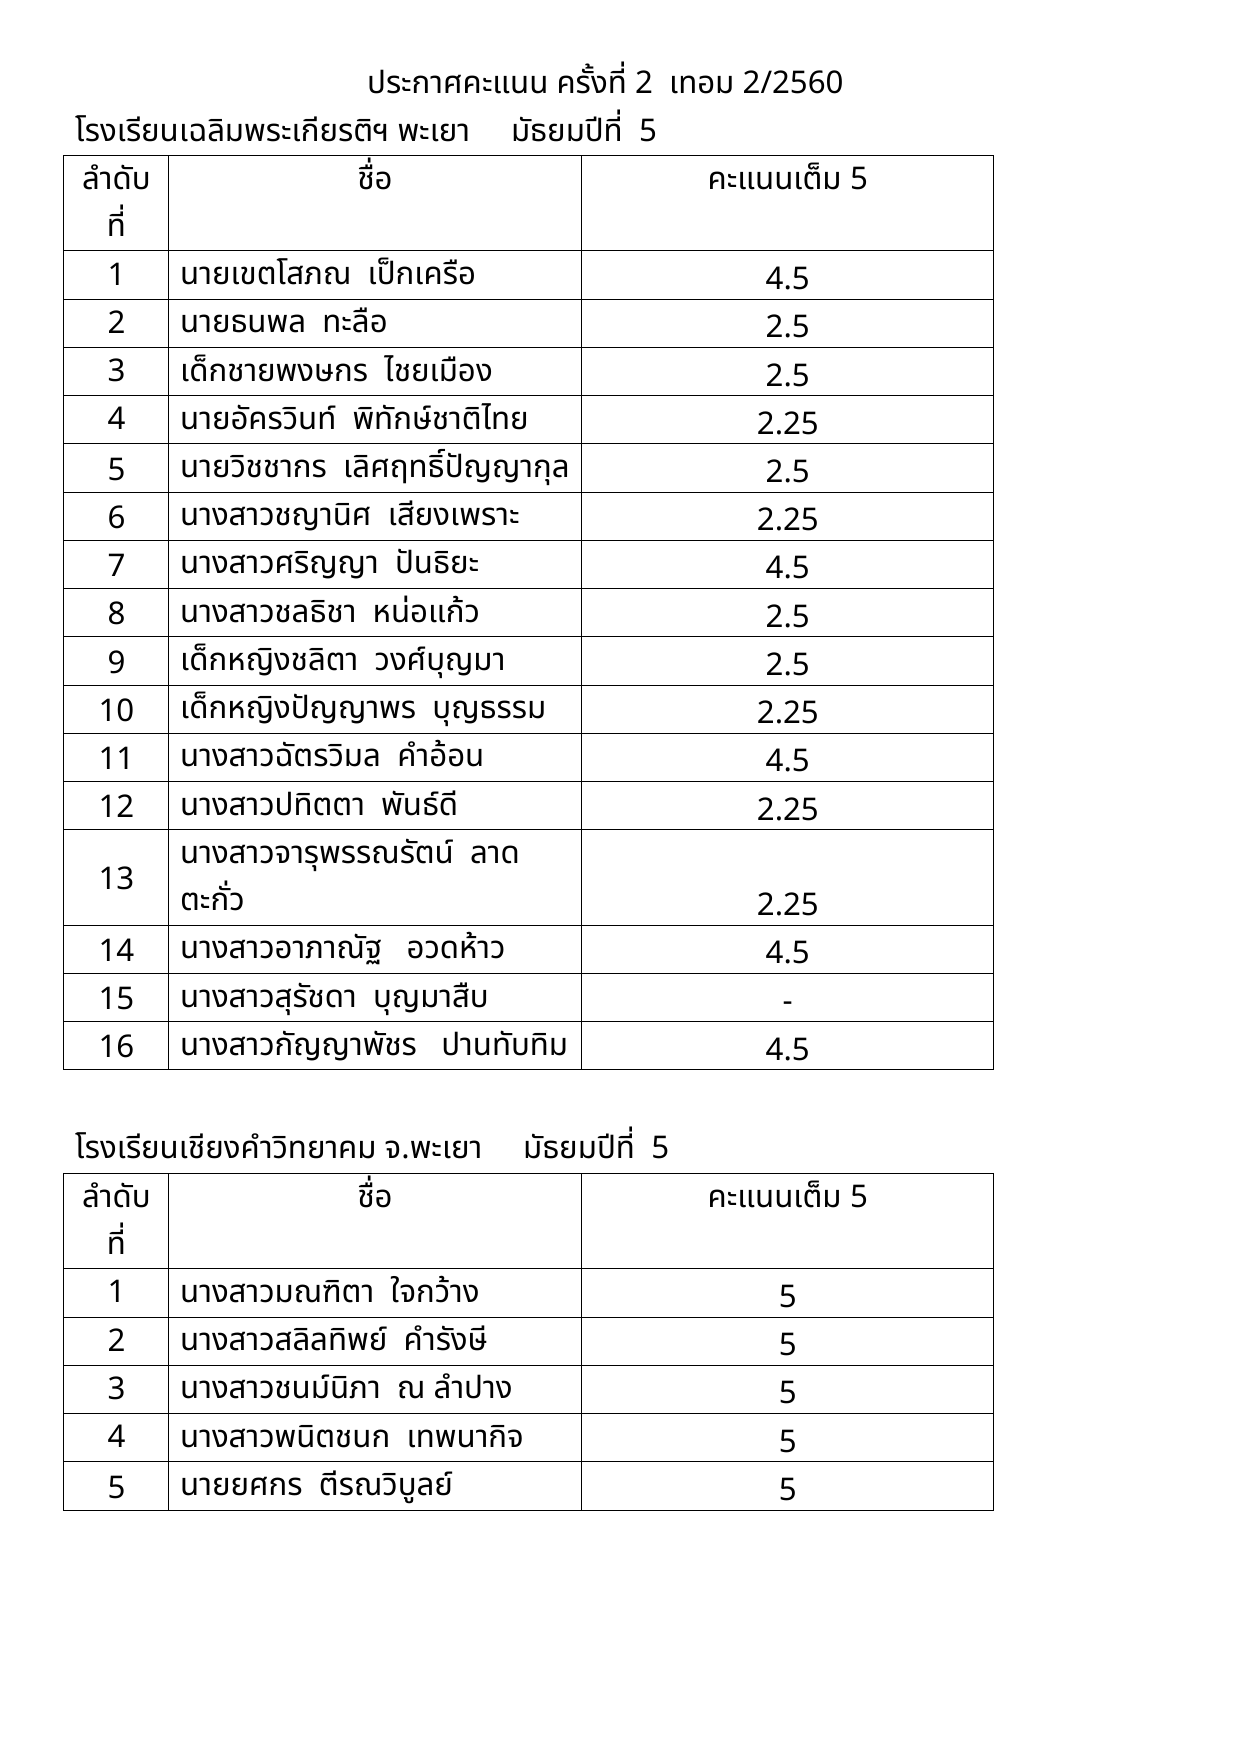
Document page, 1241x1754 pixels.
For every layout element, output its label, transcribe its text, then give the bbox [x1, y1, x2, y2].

table_cell 4 [64, 396, 168, 443]
table_cell 5 [582, 1318, 993, 1365]
table_cell 4.5 [582, 251, 993, 299]
table_header ชื่อ [169, 1174, 581, 1268]
table_header คะแนนเต็ม 5 [582, 156, 993, 250]
table_cell 2.25 [582, 782, 993, 829]
table_cell 2 [64, 1318, 168, 1365]
table_cell 5 [582, 1462, 993, 1509]
table_cell 4.5 [582, 734, 993, 781]
table_cell 2.5 [582, 444, 993, 492]
table_cell 3 [64, 348, 168, 395]
table_header ชื่อ [169, 156, 581, 250]
table_cell 1 [64, 251, 168, 299]
text โรงเรียนเชียงคำวิทยาคม จ.พะเยา มัธยมปีที่ 5 [75, 1125, 1135, 1173]
table_cell 5 [582, 1414, 993, 1461]
table_cell 2.5 [582, 348, 993, 395]
text โรงเรียนเฉลิมพระเกียรติฯ พะเยา มัธยมปีที่ 5 [75, 107, 1135, 155]
table_cell นายวิชชากร เลิศฤทธิ์ปัญญากุล [169, 444, 581, 492]
table_cell 2.5 [582, 637, 993, 684]
table_cell นางสาวอาภาณัฐ อวดห้าว [169, 926, 581, 973]
table_cell 7 [64, 541, 168, 588]
table_cell - [582, 974, 993, 1021]
table_cell 4 [64, 1414, 168, 1461]
table_cell 2 [64, 300, 168, 347]
table_cell 12 [64, 782, 168, 829]
table_cell นางสาวชญานิศ เสียงเพราะ [169, 493, 581, 540]
table_cell 2.25 [582, 686, 993, 733]
table_cell 6 [64, 493, 168, 540]
table_cell 4.5 [582, 541, 993, 588]
table_cell 5 [64, 1462, 168, 1509]
table_header ลำดับที่ [64, 1174, 168, 1268]
table_cell 9 [64, 637, 168, 684]
table_cell นางสาวชลธิชา หน่อแก้ว [169, 589, 581, 636]
table_cell นางสาวกัญญาพัชร ปานทับทิม [169, 1022, 581, 1069]
table_cell นางสาวมณฑิตา ใจกว้าง [169, 1269, 581, 1317]
table_cell นางสาวชนม์นิภา ณ ลำปาง [169, 1366, 581, 1413]
table_cell นางสาวพนิตชนก เทพนากิจ [169, 1414, 581, 1461]
table_cell นางสาวสลิลทิพย์ คำรังษี [169, 1318, 581, 1365]
table_cell 8 [64, 589, 168, 636]
table_cell 5 [582, 1269, 993, 1317]
table_cell 2.5 [582, 589, 993, 636]
table_cell 15 [64, 974, 168, 1021]
table_cell 2.5 [582, 300, 993, 347]
table_cell นายเขตโสภณ เป็กเครือ [169, 251, 581, 299]
table_cell นางสาวปทิตตา พันธ์ดี [169, 782, 581, 829]
table_cell นางสาวศริญญา ปันธิยะ [169, 541, 581, 588]
table_cell เด็กหญิงปัญญาพร บุญธรรม [169, 686, 581, 733]
table_cell 5 [582, 1366, 993, 1413]
table_cell นายธนพล ทะลือ [169, 300, 581, 347]
table_header ลำดับที่ [64, 156, 168, 250]
table_cell 2.25 [582, 493, 993, 540]
table_cell 14 [64, 926, 168, 973]
table_cell 1 [64, 1269, 168, 1317]
table_cell 2.25 [582, 830, 993, 924]
table_cell 3 [64, 1366, 168, 1413]
table_cell 10 [64, 686, 168, 733]
table_cell 16 [64, 1022, 168, 1069]
table_cell นางสาวจารุพรรณรัตน์ ลาดตะกั่ว [169, 830, 581, 924]
table_cell เด็กหญิงชลิตา วงศ์บุญมา [169, 637, 581, 684]
table_cell นายอัครวินท์ พิทักษ์ชาติไทย [169, 396, 581, 443]
table_cell 4.5 [582, 926, 993, 973]
table_cell นายยศกร ตีรณวิบูลย์ [169, 1462, 581, 1509]
table_cell นางสาวสุรัชดา บุญมาสืบ [169, 974, 581, 1021]
table_cell 2.25 [582, 396, 993, 443]
table_cell 11 [64, 734, 168, 781]
table_cell เด็กชายพงษกร ไชยเมือง [169, 348, 581, 395]
table_header คะแนนเต็ม 5 [582, 1174, 993, 1268]
text ประกาศคะแนน ครั้งที่ 2 เทอม 2/2560 [75, 60, 1135, 107]
table_cell 13 [64, 830, 168, 924]
table_cell 5 [64, 444, 168, 492]
table_cell 4.5 [582, 1022, 993, 1069]
table_cell นางสาวฉัตรวิมล คำอ้อน [169, 734, 581, 781]
